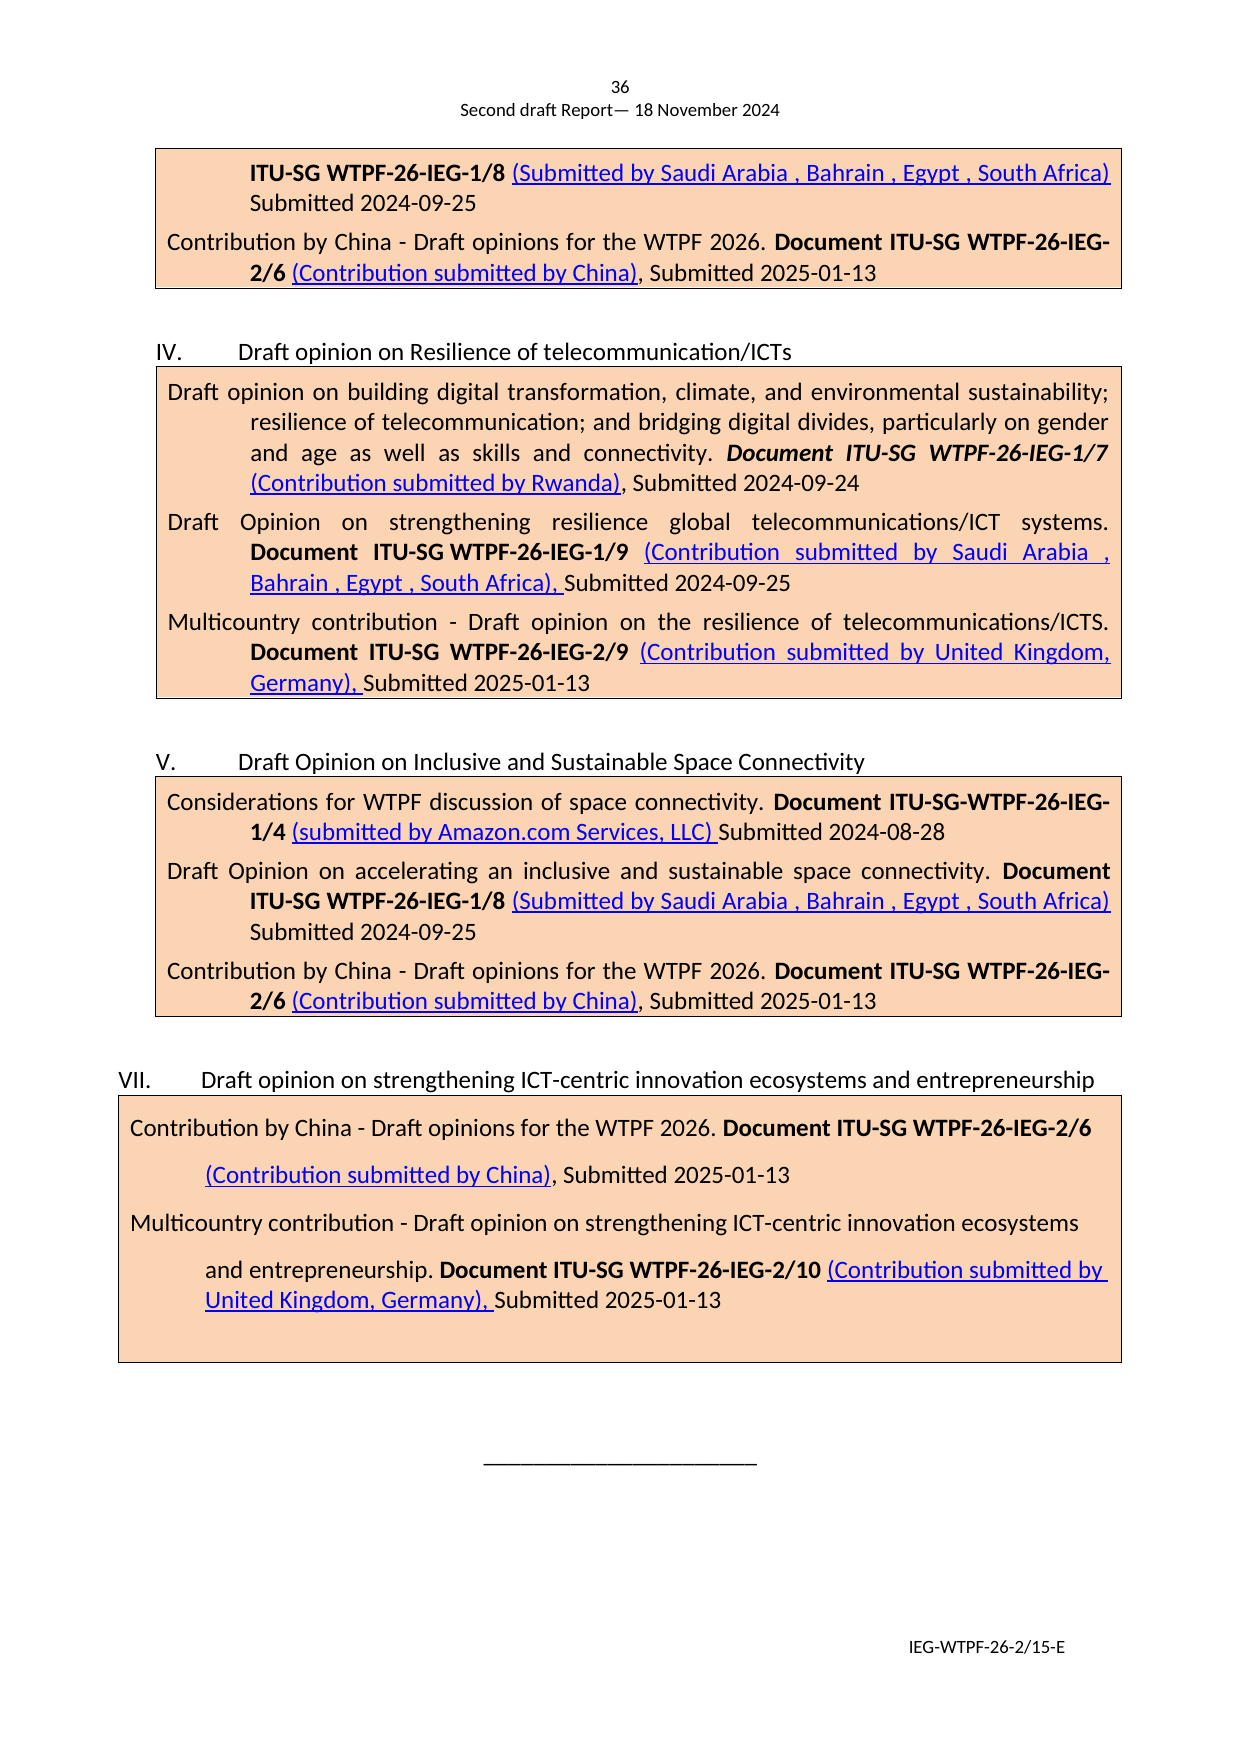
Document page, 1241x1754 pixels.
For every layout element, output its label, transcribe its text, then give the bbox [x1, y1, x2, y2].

list Draft opinion on Resilience of telecommunication/ICTs [156, 336, 1122, 366]
text ______________________ [118, 1438, 1122, 1469]
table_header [156, 149, 1121, 287]
list Draft Opinion on Inclusive and Sustainable Space Connectivity [156, 746, 1122, 776]
table_header Draft opinion on building digital transformation, climate, and environmental sustainability; resilience of telecommunication; and bridging digital divides, particularly on gender and age as well as skills and connectivity. Document ITU-SG WTPF-26-IEG-1/7 (Contribution submitted by Rwanda), Submitted 2024-09-24 Draft Opinion on strengthening resilience global telecommunications/ICT systems. Document ITU-SG WTPF-26-IEG-1/9 (Contribution submitted by Saudi Arabia , Bahrain , Egypt , South Africa), Submitted 2024-09-25 Multicountry contribution - Draft opinion on the resilience of telecommunications/ICTS. Document ITU-SG WTPF-26-IEG-2/9 (Contribution submitted by United Kingdom, Germany), Submitted 2025-01-13 [157, 367, 1121, 697]
text VII. Draft opinion on strengthening ICT-centric innovation ecosystems and entrepreneurship [118, 1064, 1122, 1095]
table_header Contribution by China - Draft opinions for the WTPF 2026. Document ITU-SG WTPF-26-IEG-2/6 (Contribution submitted by China), Submitted 2025-01-13 Multicountry contribution - Draft opinion on strengthening ICT-centric innovation ecosystems and entrepreneurship. Document ITU-SG WTPF-26-IEG-2/10 (Contribution submitted by United Kingdom, Germany), Submitted 2025-01-13 [119, 1096, 1121, 1362]
